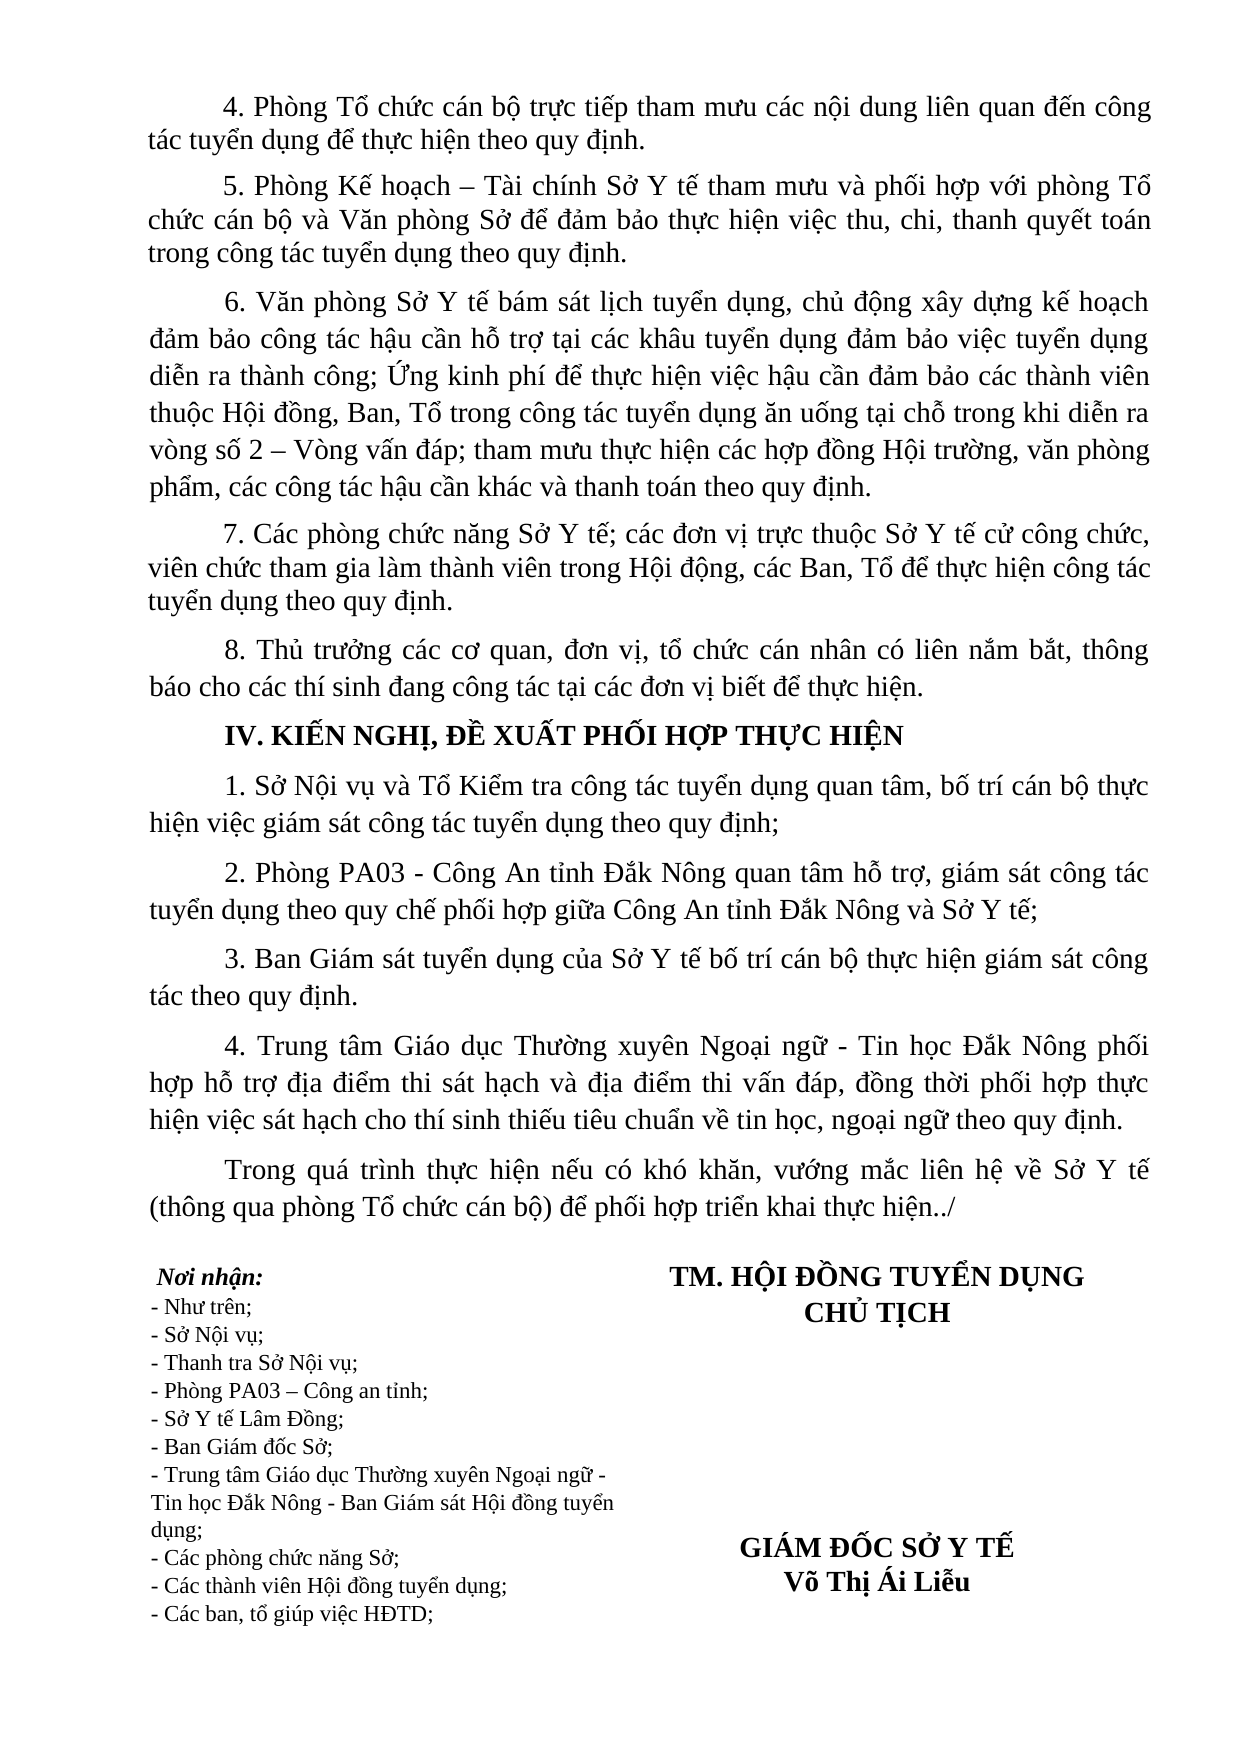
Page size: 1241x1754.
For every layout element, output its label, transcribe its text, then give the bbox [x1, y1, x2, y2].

text 8. Thủ trưởng các cơ quan, đơn vị, tổ chức cán nhân có liên nắm bắt, thông báo cho các thí sinh đang công tác tại các đơn vị biết để thực hiện. [149, 629, 1150, 704]
text Trong quá trình thực hiện nếu có khó khăn, vướng mắc liên hệ về Sở Y tế (thông qua phòng Tổ chức cán bộ) để phối hợp triển khai thực hiện../ [149, 1149, 1150, 1224]
text 2. Phòng PA03 - Công An tỉnh Đắk Nông quan tâm hỗ trợ, giám sát công tác tuyển dụng theo quy chế phối hợp giữa Công An tỉnh Đắk Nông và Sở Y tế; [149, 852, 1150, 927]
text 3. Ban Giám sát tuyển dụng của Sở Y tế bố trí cán bộ thực hiện giám sát công tác theo quy định. [149, 939, 1150, 1013]
text 7. Các phòng chức năng Sở Y tế; các đơn vị trực thuộc Sở Y tế cử công chức, viên chức tham gia làm thành viên trong Hội động, các Ban, Tổ để thực hiện công tác tuyển dụng theo quy định. [148, 516, 1152, 617]
text IV. KIẾN NGHỊ, ĐỀ XUẤT PHỐI HỢP THỰC HIỆN [149, 716, 1150, 753]
text 4. Phòng Tổ chức cán bộ trực tiếp tham mưu các nội dung liên quan đến công tác tuyển dụng để thực hiện theo quy định. [148, 89, 1152, 156]
text 6. Văn phòng Sở Y tế bám sát lịch tuyển dụng, chủ động xây dựng kế hoạch đảm bảo công tác hậu cần hỗ trợ tại các khâu tuyển dụng đảm bảo việc tuyển dụng diễn ra thành công; Ứng kinh phí để thực hiện việc hậu cần đảm bảo các thành viên thuộc Hội đồng, Ban, Tổ trong công tác tuyển dụng ăn uống tại chỗ trong khi diễn ra vòng số 2 – Vòng vấn đáp; tham mưu thực hiện các hợp đồng Hội trường, văn phòng phẩm, các công tác hậu cần khác và thanh toán theo quy định. [149, 281, 1150, 504]
text 4. Trung tâm Giáo dục Thường xuyên Ngoại ngữ - Tin học Đắk Nông phối hợp hỗ trợ địa điểm thi sát hạch và địa điểm thi vấn đáp, đồng thời phối hợp thực hiện việc sát hạch cho thí sinh thiếu tiêu chuẩn về tin học, ngoại ngữ theo quy định. [149, 1026, 1150, 1137]
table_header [148, 1258, 635, 1629]
text 1. Sở Nội vụ và Tổ Kiểm tra công tác tuyển dụng quan tâm, bố trí cán bộ thực hiện việc giám sát công tác tuyển dụng theo quy định; [149, 766, 1150, 840]
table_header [635, 1258, 1119, 1629]
text 5. Phòng Kế hoạch – Tài chính Sở Y tế tham mưu và phối hợp với phòng Tổ chức cán bộ và Văn phòng Sở để đảm bảo thực hiện việc thu, chi, thanh quyết toán trong công tác tuyển dụng theo quy định. [148, 168, 1152, 269]
